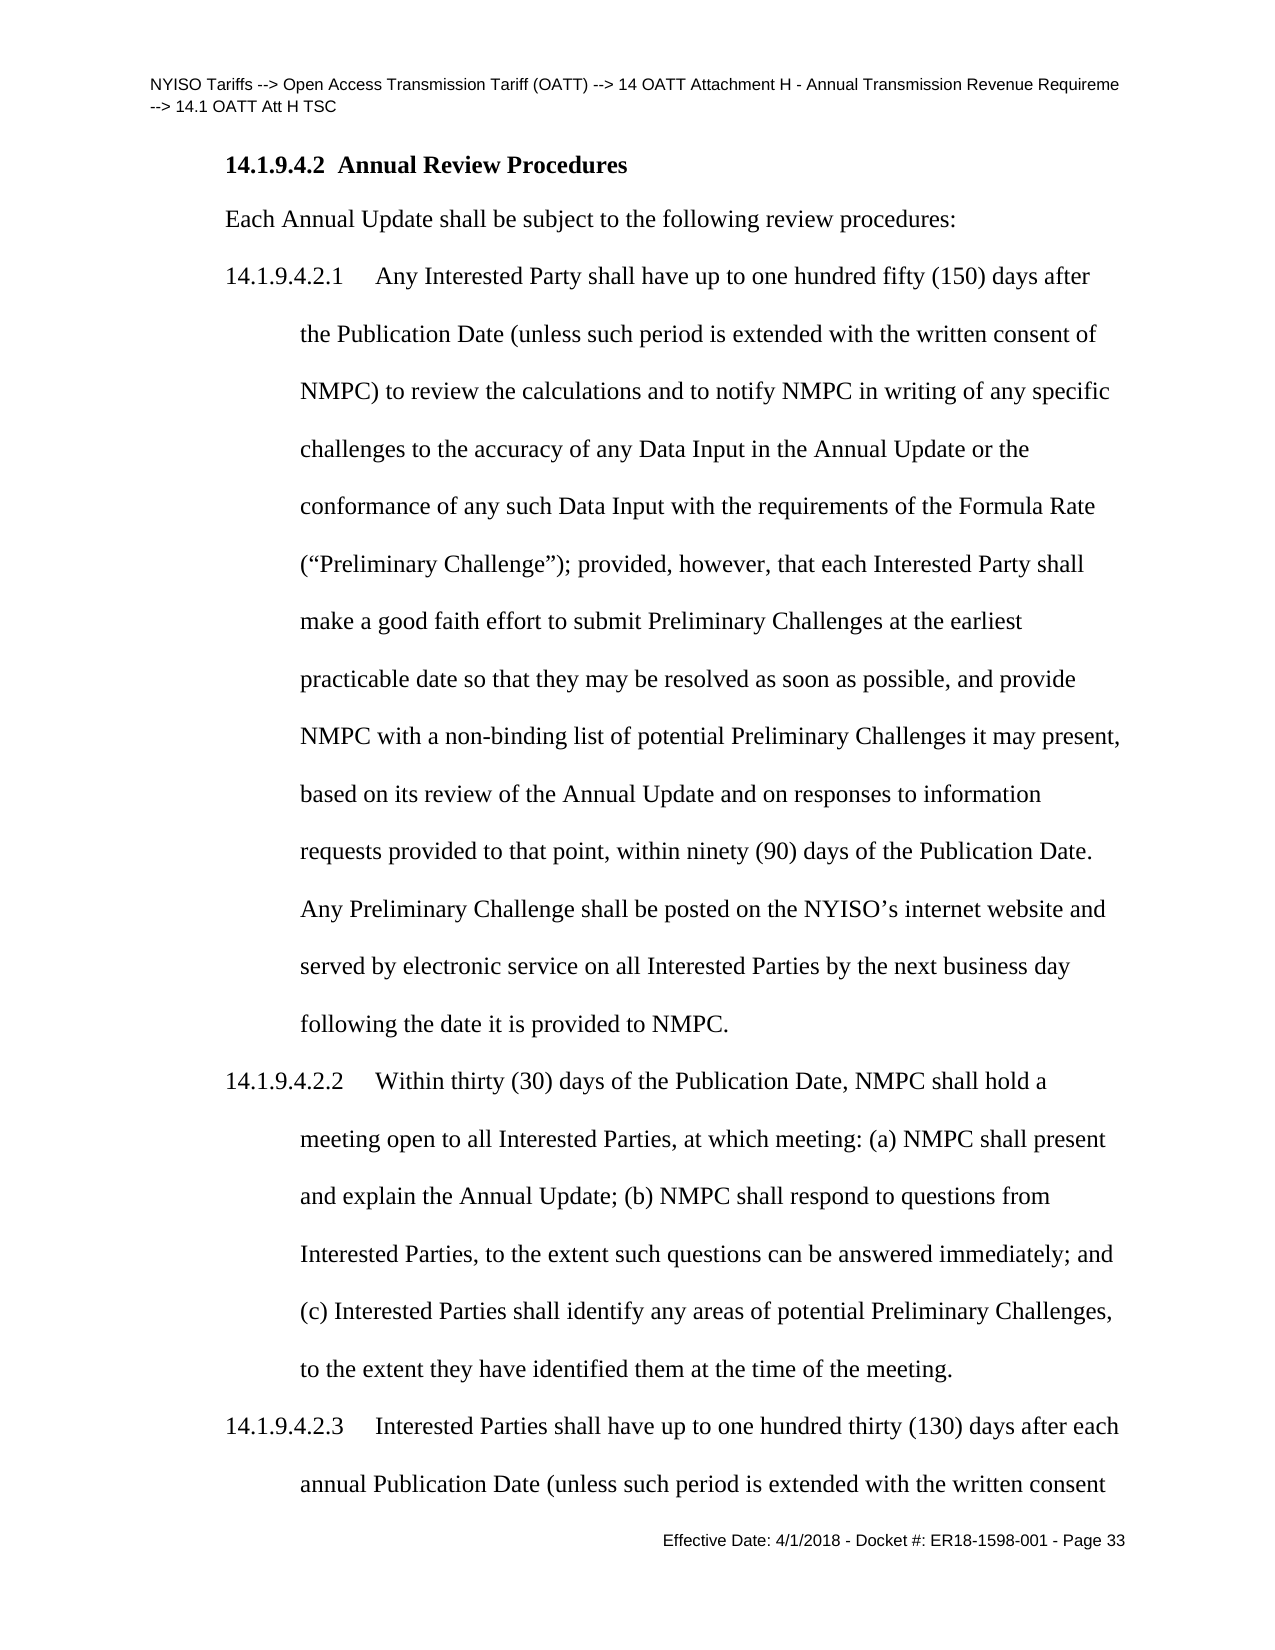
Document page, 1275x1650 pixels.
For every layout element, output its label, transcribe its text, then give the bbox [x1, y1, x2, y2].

text 14.1.9.4.2.2 Within thirty (30) days of the Publication Date, NMPC shall hold a meeting open to all Interested Parties, at which meeting: (a) NMPC shall present and explain the Annual Update; (b) NMPC shall respond to questions from Interested Parties, to the extent such questions can be answered immediately; and (c) Interested Parties shall identify any areas of potential Preliminary Challenges, to the extent they have identified them at the time of the meeting. [225, 1066, 1125, 1382]
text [225, 1411, 1125, 1497]
subtitle 14.1.9.4.2 Annual Review Procedures [225, 150, 1125, 179]
text 14.1.9.4.2.1 Any Interested Party shall have up to one hundred fifty (150) days after the Publication Date (unless such period is extended with the written consent of NMPC) to review the calculations and to notify NMPC in writing of any specific challenges to the accuracy of any Data Input in the Annual Update or the conformance of any such Data Input with the requirements of the Formula Rate (“Preliminary Challenge”); provided, however, that each Interested Party shall make a good faith effort to submit Preliminary Challenges at the earliest practicable date so that they may be resolved as soon as possible, and provide NMPC with a non-binding list of potential Preliminary Challenges it may present, based on its review of the Annual Update and on responses to information requests provided to that point, within ninety (90) days of the Publication Date. Any Preliminary Challenge shall be posted on the NYISO’s internet website and served by electronic service on all Interested Parties by the next business day following the date it is provided to NMPC. [225, 261, 1125, 1037]
text Each Annual Update shall be subject to the following review procedures: [150, 204, 1125, 232]
